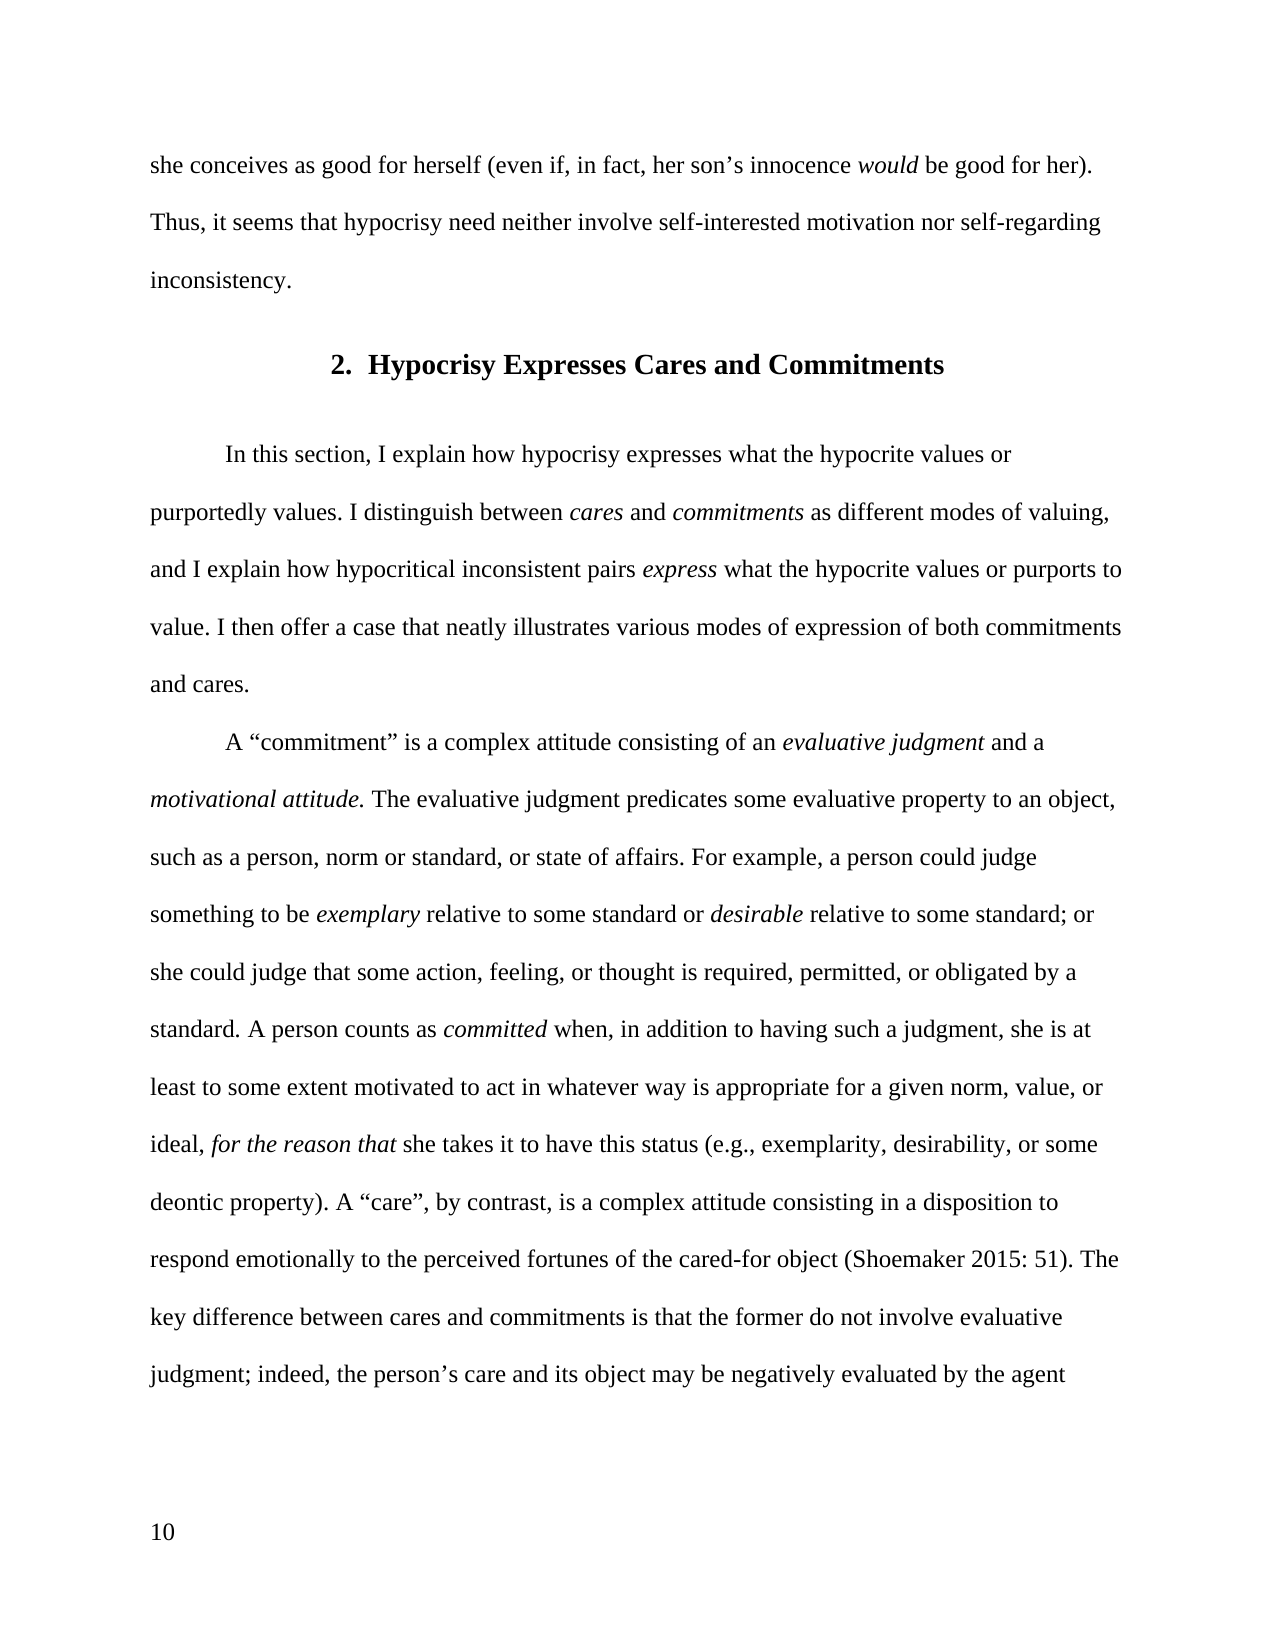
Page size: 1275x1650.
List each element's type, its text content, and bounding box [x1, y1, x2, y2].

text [150, 150, 1125, 294]
text In this section, I explain how hypocrisy expresses what the hypocrite values or purportedly values. I distinguish between cares and commitments as different modes of valuing, and I explain how hypocritical inconsistent pairs express what the hypocrite values or purports to value. I then offer a case that neatly illustrates various modes of expression of both commitments and cares. [150, 439, 1125, 698]
subtitle Hypocrisy Expresses Cares and Commitments [150, 347, 1125, 381]
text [150, 727, 1125, 1388]
